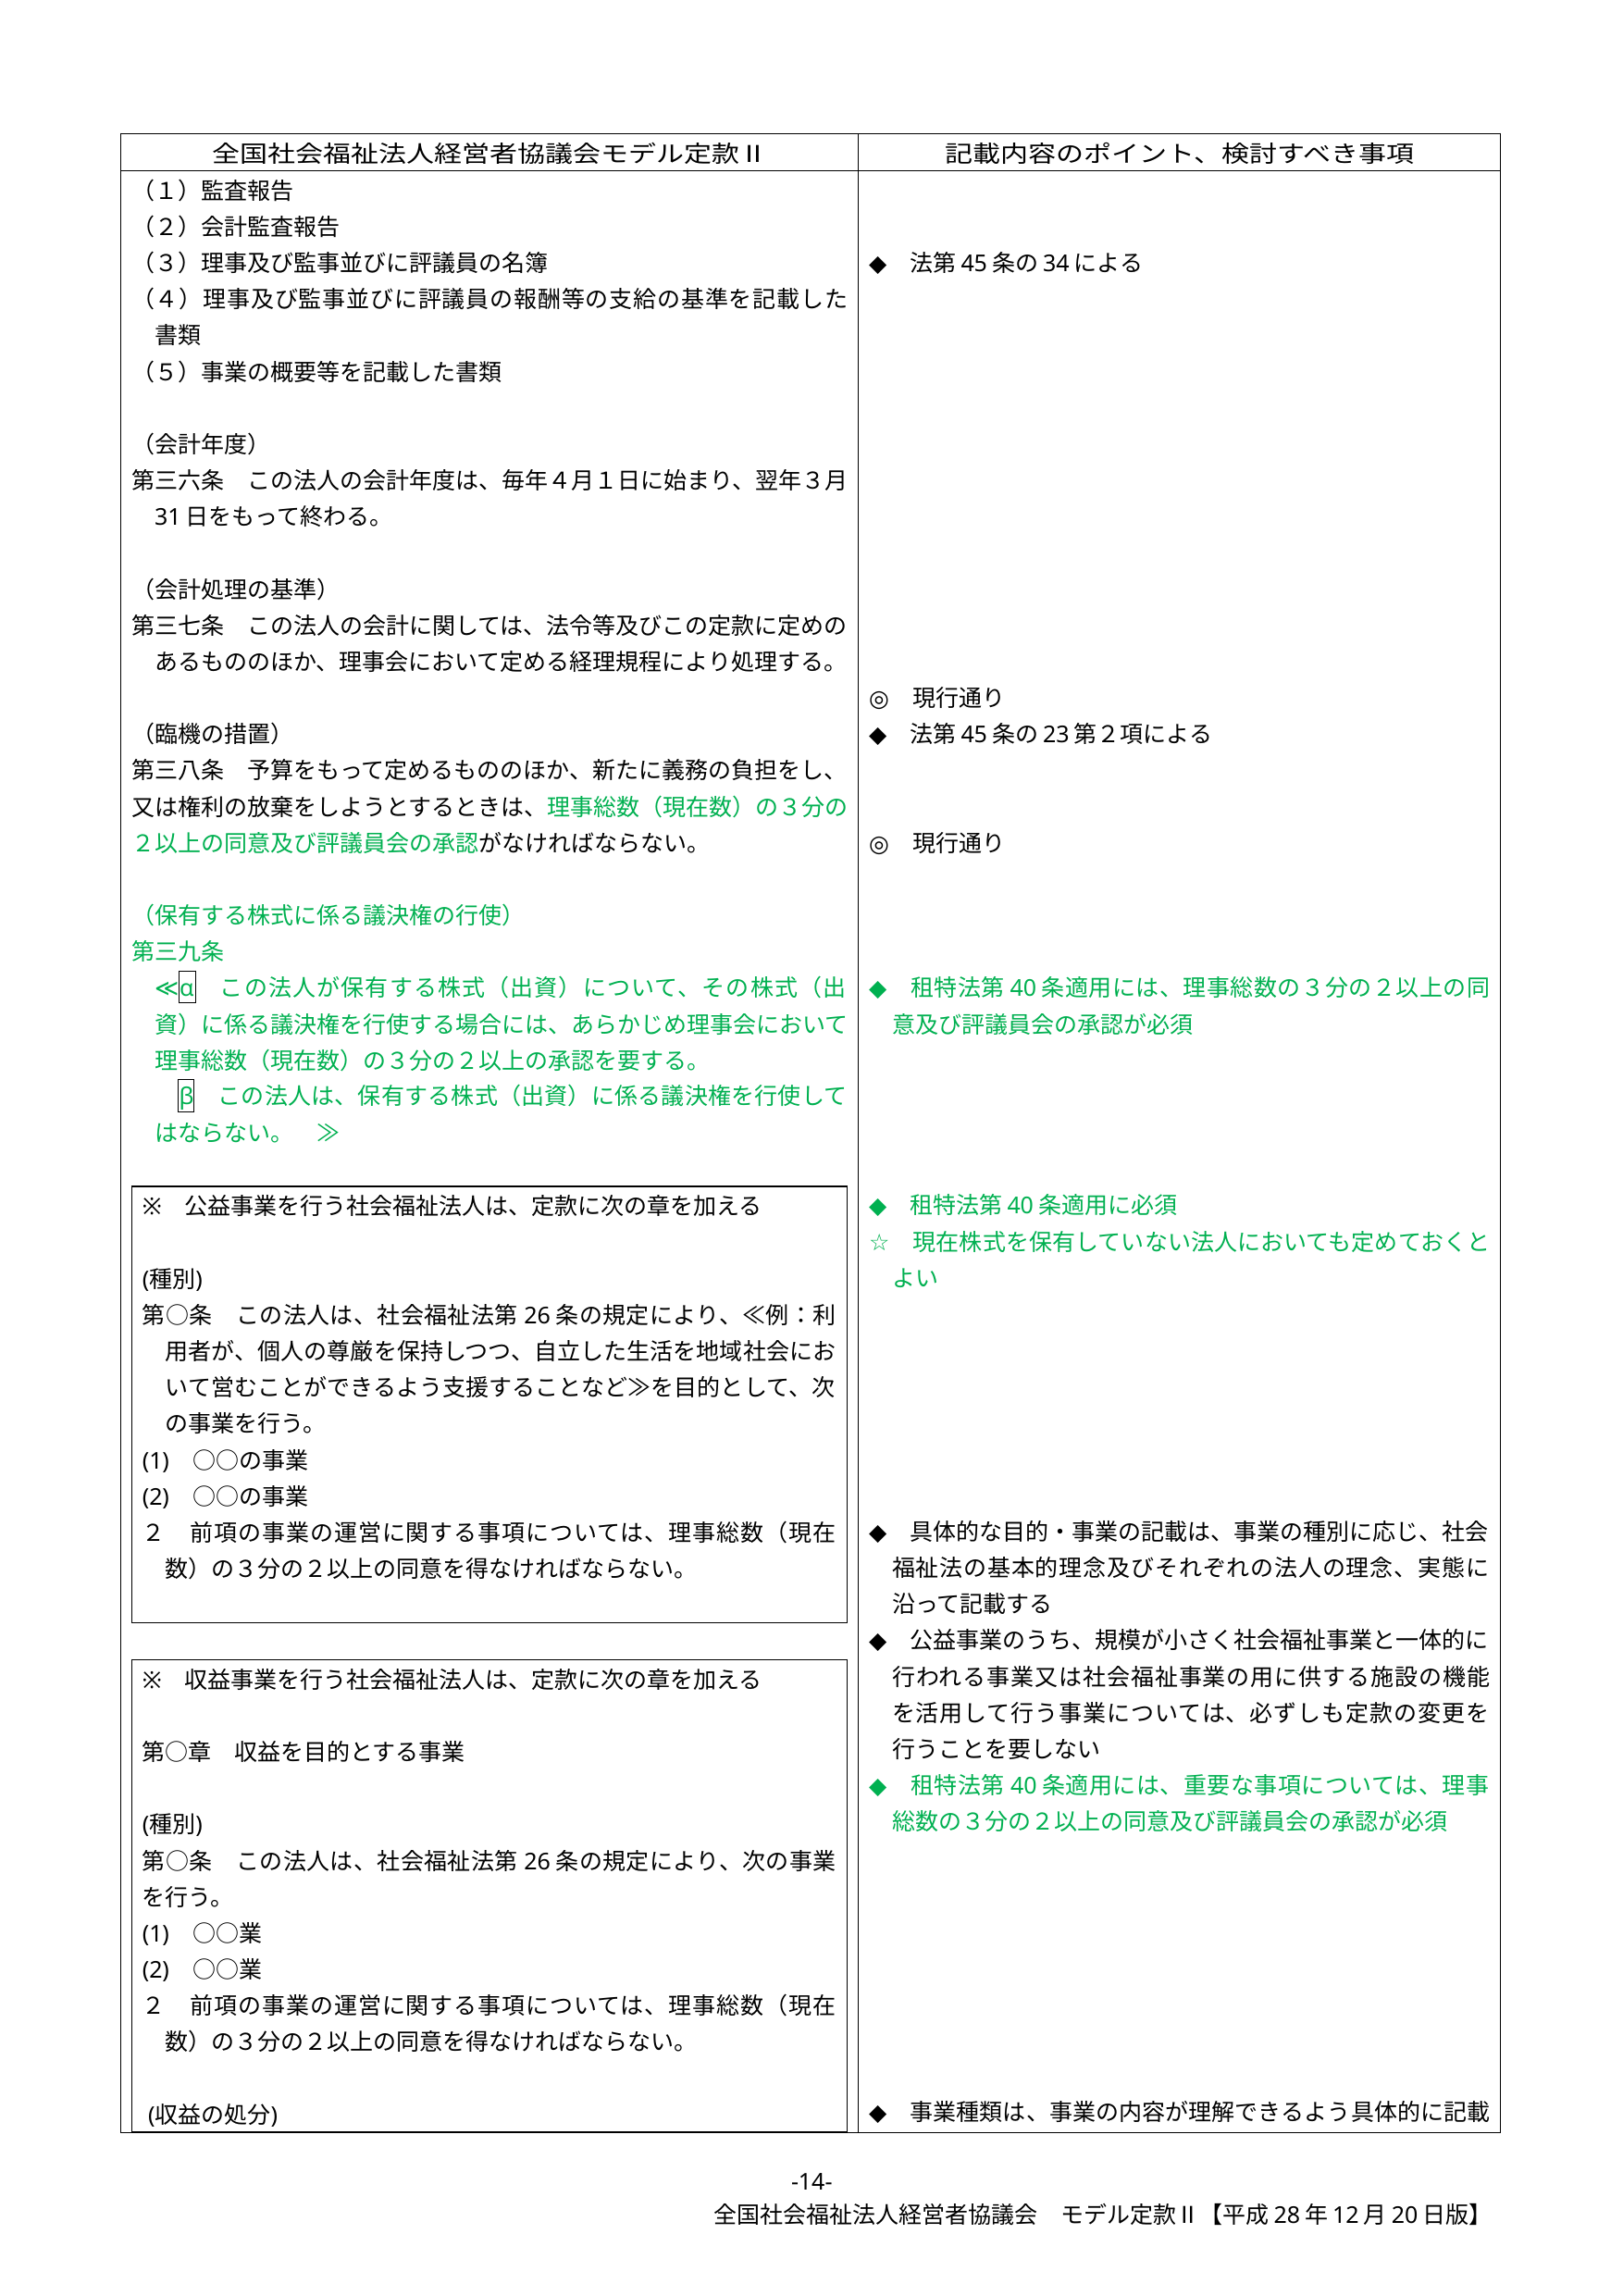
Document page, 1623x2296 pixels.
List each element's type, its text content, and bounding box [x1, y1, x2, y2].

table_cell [121, 171, 858, 2132]
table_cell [859, 171, 1500, 2132]
table_header 全国社会福祉法人経営者協議会モデル定款Ⅱ [121, 134, 858, 170]
table_header 記載内容のポイント、検討すべき事項 [859, 134, 1500, 170]
